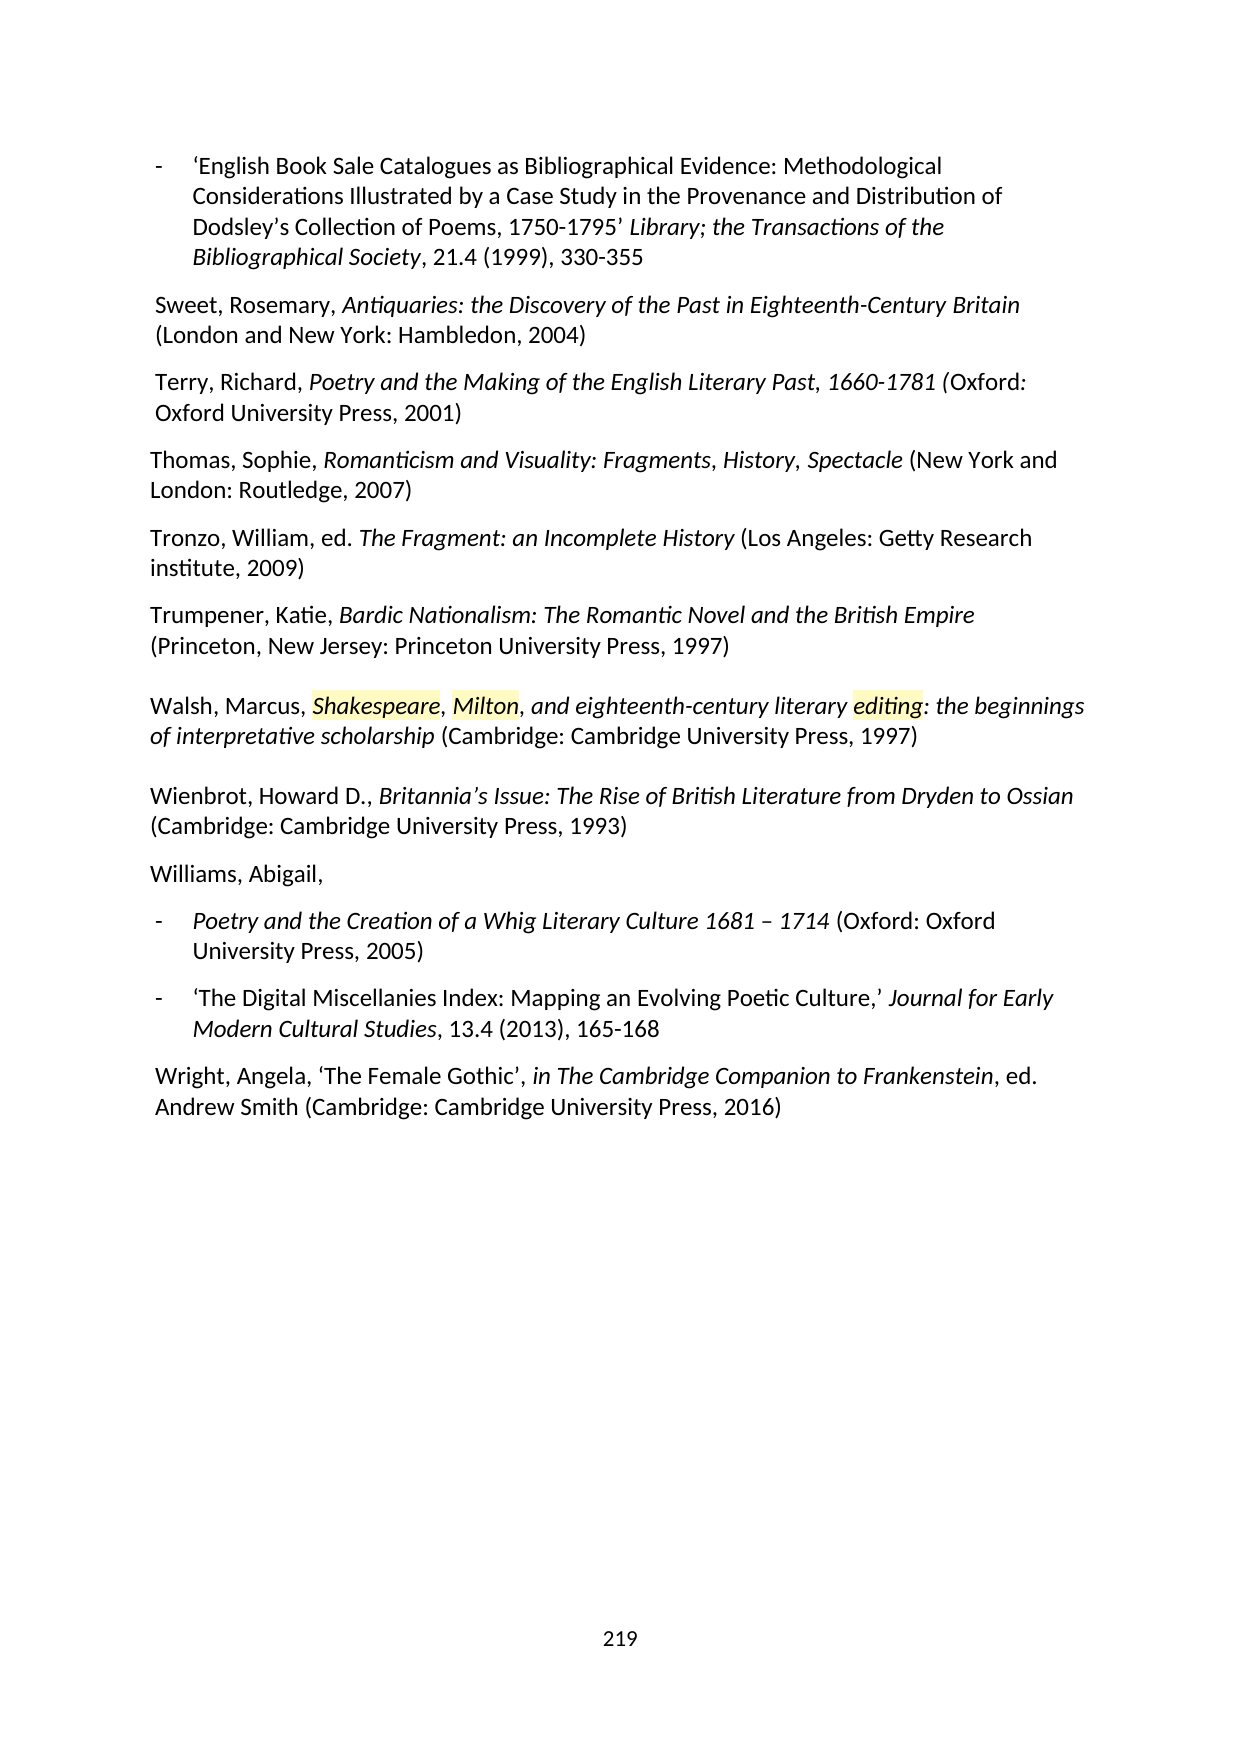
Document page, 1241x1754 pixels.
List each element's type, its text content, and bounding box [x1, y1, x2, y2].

text Trumpener, Katie, Bardic Nationalism: The Romantic Novel and the British Empire (Princeton, New Jersey: Princeton University Press, 1997) [150, 599, 1090, 661]
text Sweet, Rosemary, Antiquaries: the Discovery of the Past in Eighteenth-Century Britain (London and New York: Hambledon, 2004) [155, 289, 1090, 350]
list Poetry and the Creation of a Whig Literary Culture 1681 – 1714 (Oxford: Oxford University Press, 2005) [155, 905, 1090, 966]
list ‘English Book Sale Catalogues as Bibliographical Evidence: Methodological Considerations Illustrated by a Case Study in the Provenance and Distribution of Dodsley’s Collection of Poems, 1750-1795’ Library; the Transactions of the Bibliographical Society, 21.4 (1999), 330-355 [155, 150, 1090, 272]
text Wienbrot, Howard D., Britannia’s Issue: The Rise of British Literature from Dryden to Ossian (Cambridge: Cambridge University Press, 1993) [150, 780, 1090, 841]
text Thomas, Sophie, Romanticism and Visuality: Fragments, History, Spectacle (New York and London: Routledge, 2007) [150, 444, 1090, 505]
list ‘The Digital Miscellanies Index: Mapping an Evolving Poetic Culture,’ Journal for Early Modern Cultural Studies, 13.4 (2013), 165-168 [155, 983, 1090, 1044]
text Terry, Richard, Poetry and the Making of the English Literary Past, 1660-1781 (Oxford: Oxford University Press, 2001) [155, 366, 1090, 427]
text Wright, Angela, ‘The Female Gothic’, in The Cambridge Companion to Frankenstein, ed. Andrew Smith (Cambridge: Cambridge University Press, 2016) [155, 1060, 1090, 1121]
text Tronzo, William, ed. The Fragment: an Incomplete History (Los Angeles: Getty Research institute, 2009) [150, 522, 1090, 583]
text Walsh, Marcus, Shakespeare, Milton, and eighteenth-century literary editing: the beginnings of interpretative scholarship (Cambridge: Cambridge University Press, 1997) [150, 690, 1090, 751]
text Williams, Abigail, [150, 858, 1090, 888]
